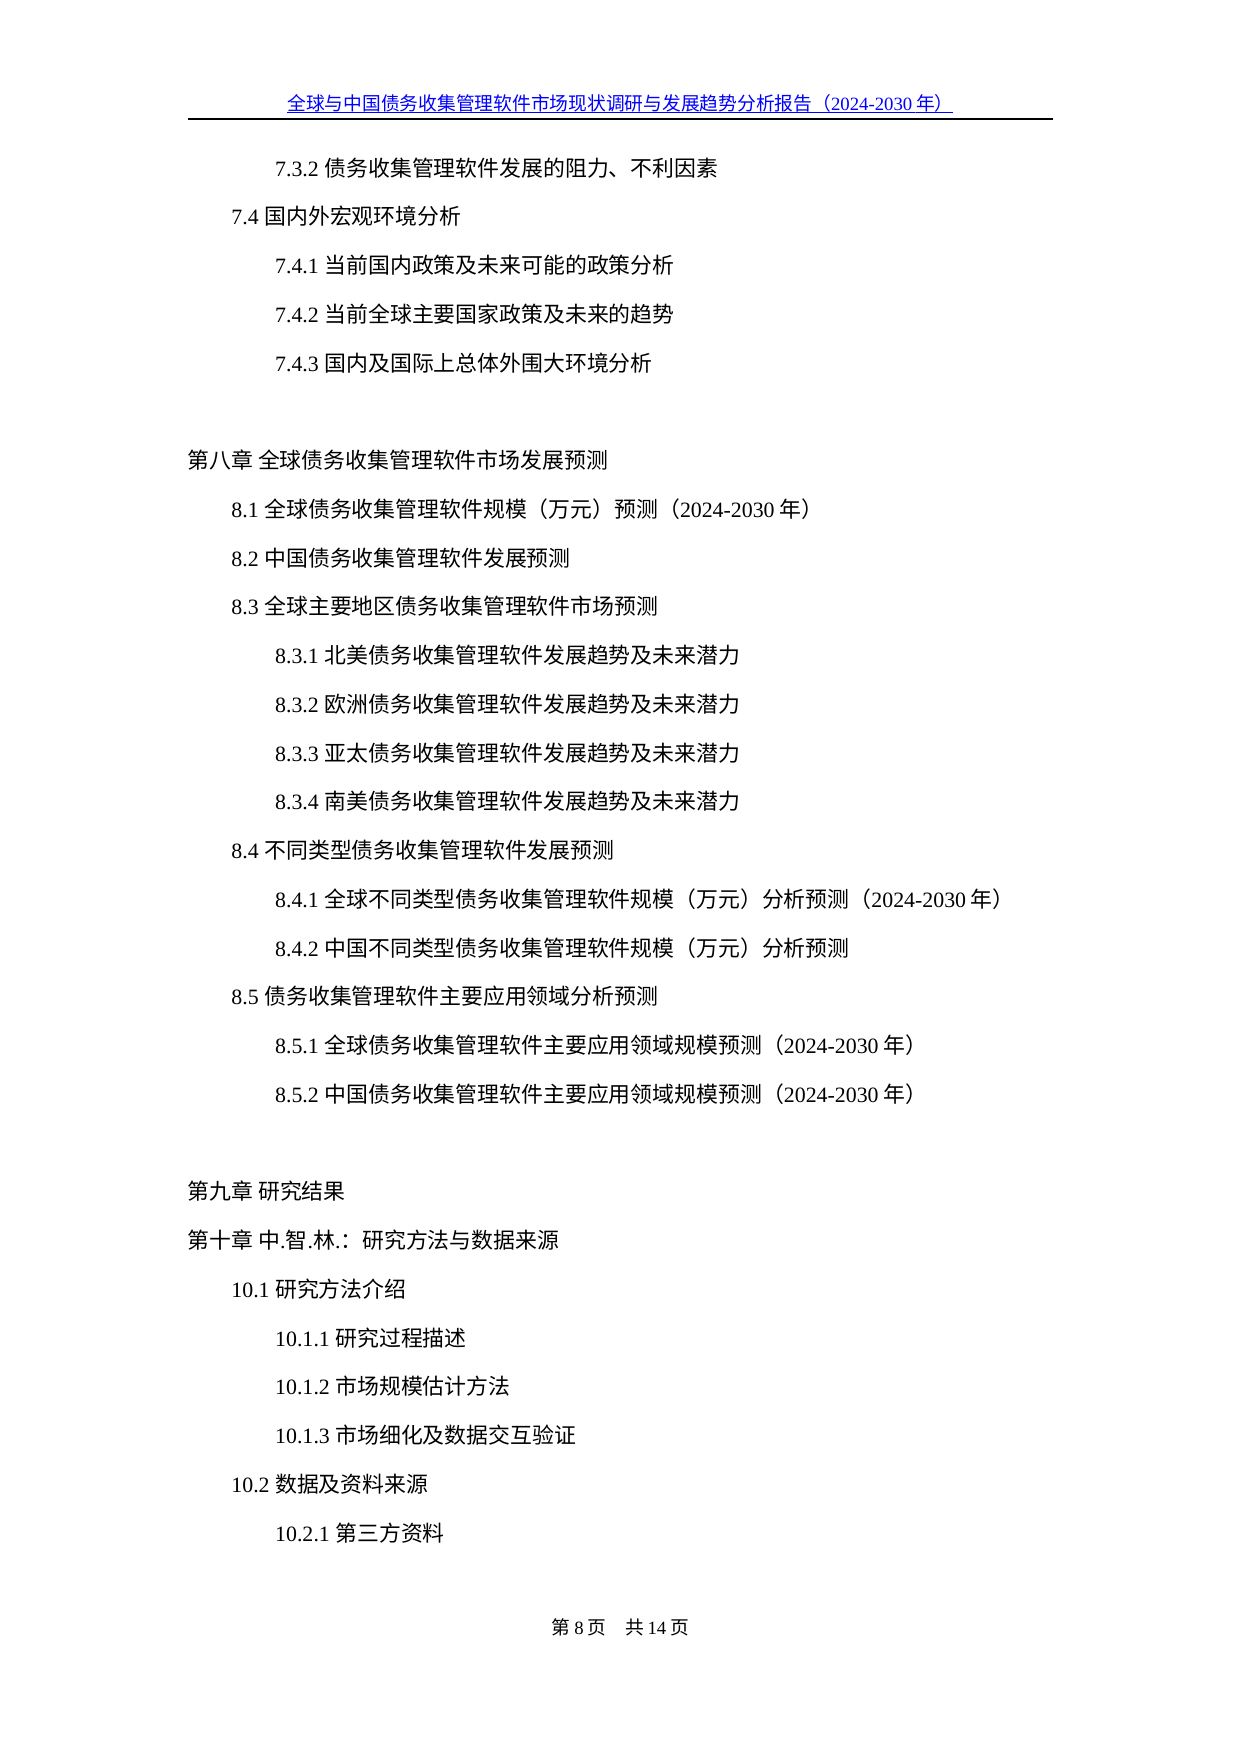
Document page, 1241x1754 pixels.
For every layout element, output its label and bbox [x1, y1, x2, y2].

text [187, 150, 1053, 1548]
